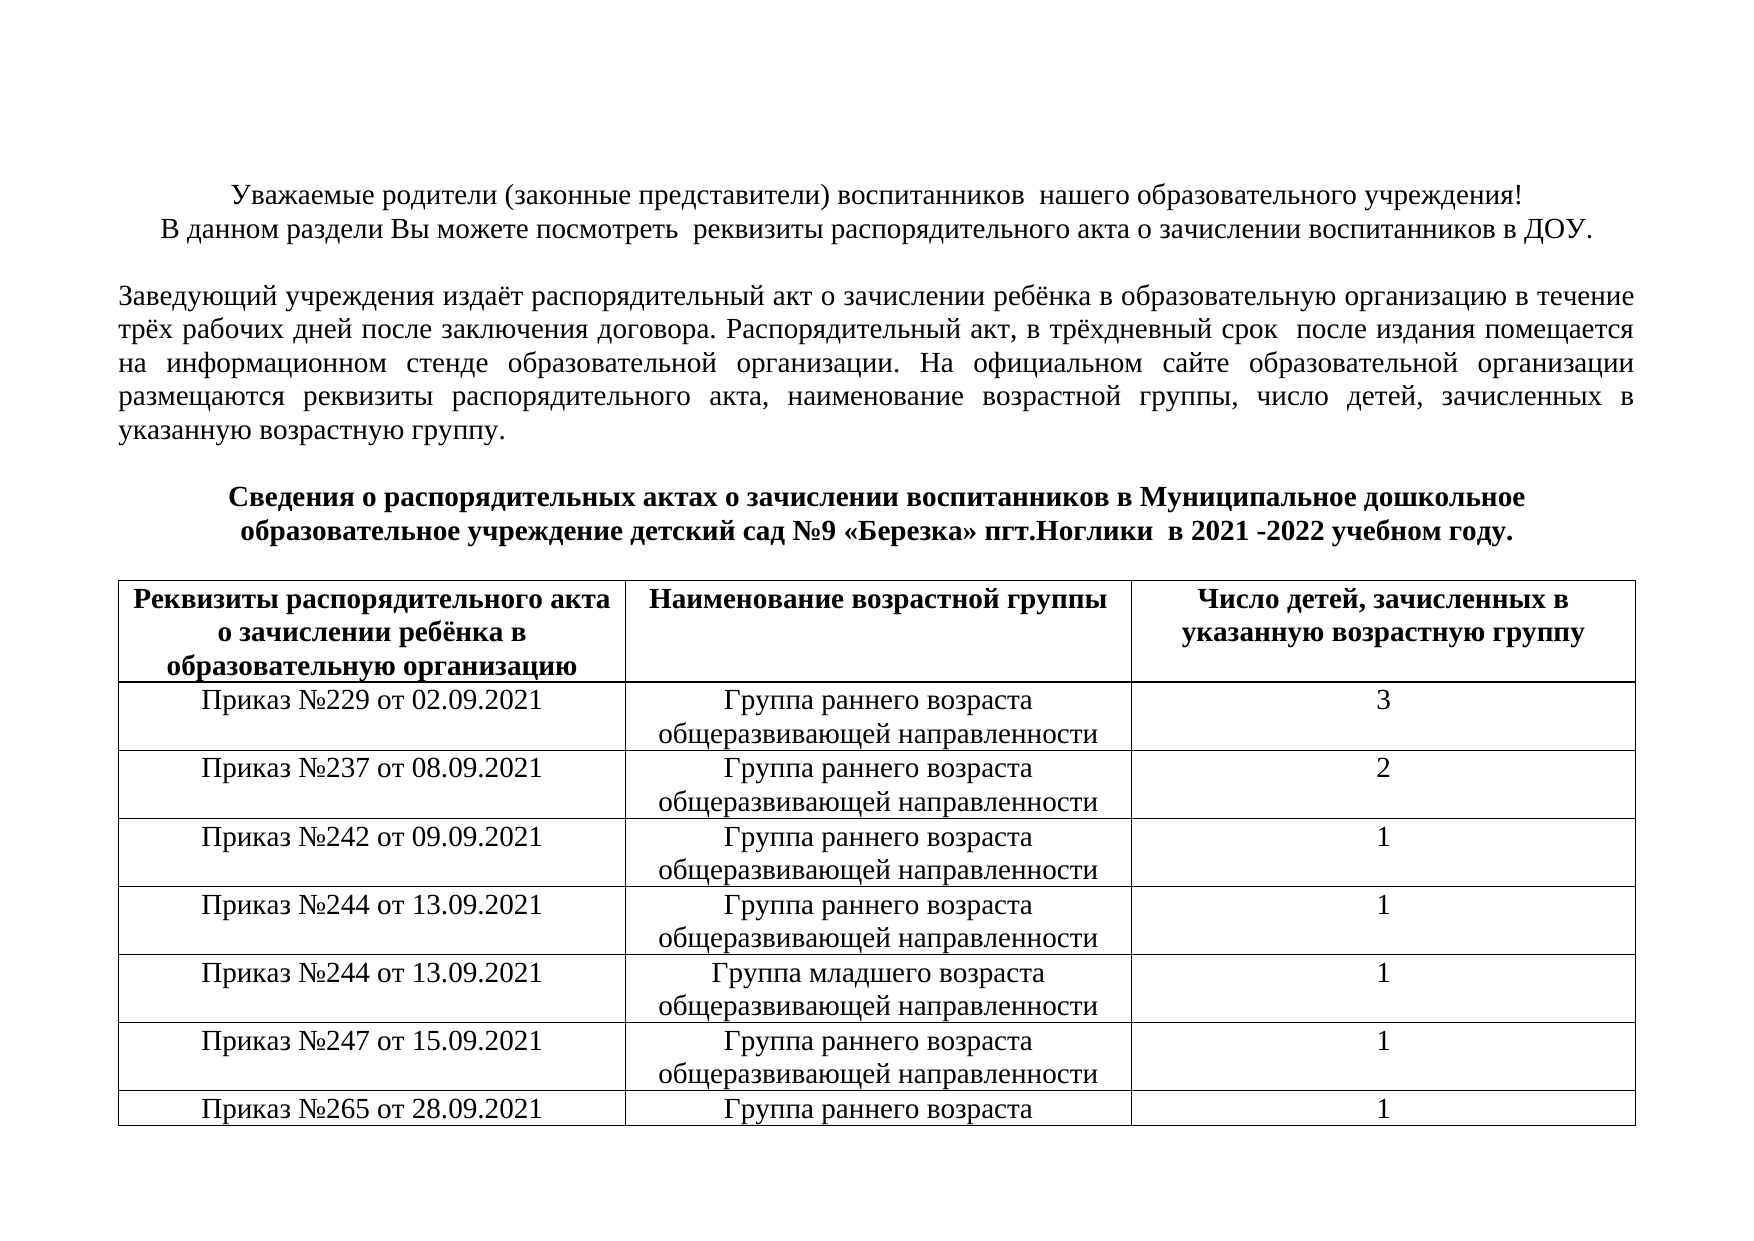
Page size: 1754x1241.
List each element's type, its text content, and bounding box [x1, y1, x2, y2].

table_header Число детей, зачисленных в указанную возрастную группу [1132, 581, 1635, 681]
table_cell Группа раннего возраста общеразвивающей направленности [626, 683, 1131, 749]
text Сведения о распорядительных актах о зачислении воспитанников в Муниципальное дошкольное образовательное учреждение детский сад №9 «Березка» пгт.Ноглики в 2021 -2022 учебном году. [118, 479, 1636, 546]
table_cell Приказ №244 от 13.09.2021 [119, 955, 625, 1022]
table_cell 2 [1132, 751, 1635, 818]
table_cell Группа младшего возраста общеразвивающей направленности [626, 955, 1131, 1022]
table_cell Группа раннего возраста общеразвивающей направленности [626, 751, 1131, 818]
table_cell 1 [1132, 1091, 1635, 1125]
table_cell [626, 1023, 1131, 1090]
table_cell Приказ №244 от 13.09.2021 [119, 887, 625, 954]
table_cell Приказ №242 от 09.09.2021 [119, 819, 625, 886]
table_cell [626, 1091, 1131, 1125]
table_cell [119, 1091, 625, 1125]
table_cell Приказ №229 от 02.09.2021 [119, 683, 625, 749]
text В данном раздели Вы можете посмотреть реквизиты распорядительного акта о зачислении воспитанников в ДОУ. [118, 211, 1636, 244]
table_cell Группа раннего возраста общеразвивающей направленности [626, 819, 1131, 886]
table_cell Приказ №237 от 08.09.2021 [119, 751, 625, 818]
table_cell 3 [1132, 683, 1635, 749]
table_cell 1 [1132, 819, 1635, 886]
table_cell Приказ №247 от 15.09.2021 [119, 1023, 625, 1090]
table_cell Группа раннего возраста общеразвивающей направленности [626, 887, 1131, 954]
table_cell 1 [1132, 955, 1635, 1022]
table_header Реквизиты распорядительного акта о зачислении ребёнка в образовательную организацию [119, 581, 625, 681]
text Заведующий учреждения издаёт распорядительный акт о зачислении ребёнка в образовательную организацию в течение трёх рабочих дней после заключения договора. Распорядительный акт, в трёхдневный срок после издания помещается на информационном стенде образовательной организации. На официальном сайте образовательной организации размещаются реквизиты распорядительного акта, наименование возрастной группы, число детей, зачисленных в указанную возрастную группу. [118, 278, 1636, 446]
text Уважаемые родители (законные представители) воспитанников нашего образовательного учреждения! [118, 177, 1636, 211]
table_cell 1 [1132, 1023, 1635, 1090]
table_cell 1 [1132, 887, 1635, 954]
table_header Наименование возрастной группы [626, 581, 1131, 681]
